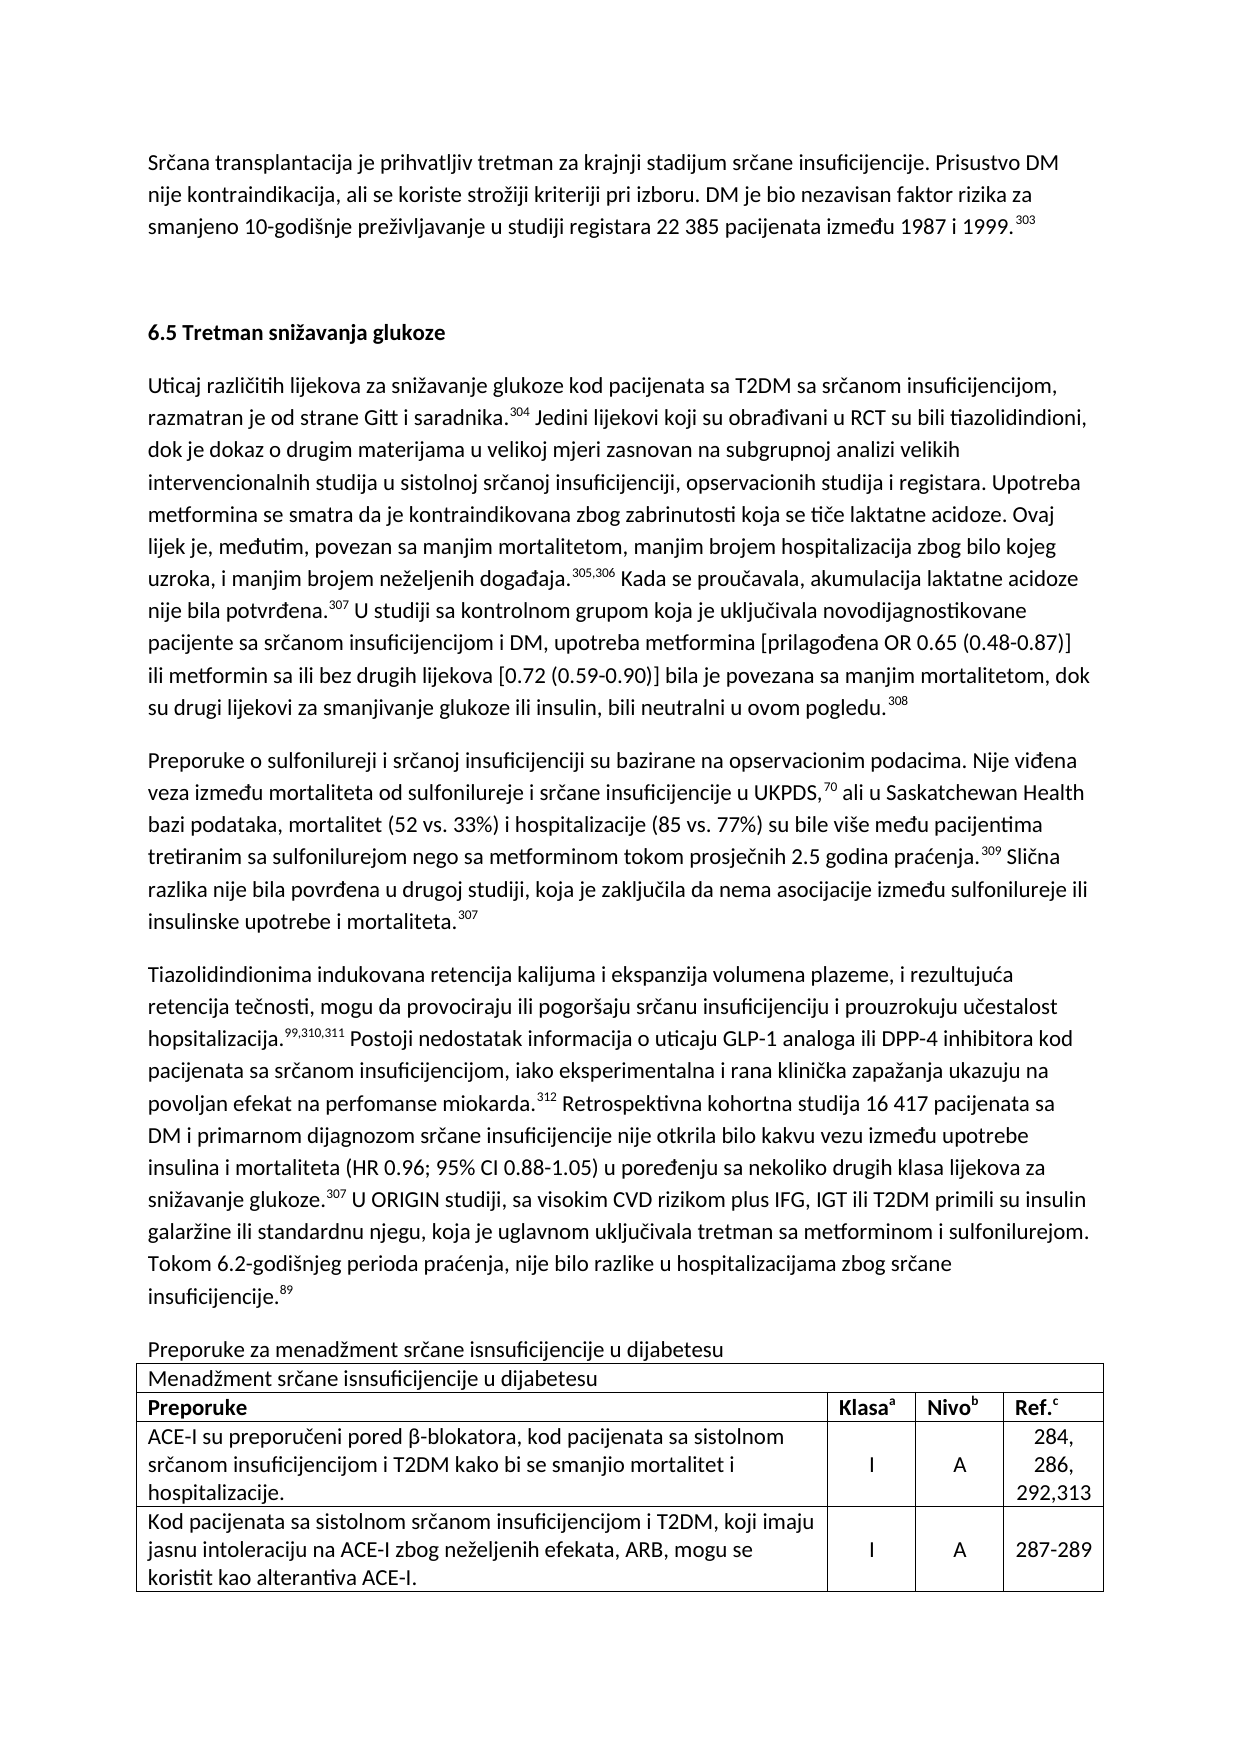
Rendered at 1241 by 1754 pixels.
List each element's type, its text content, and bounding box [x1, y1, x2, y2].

table_cell Klasaa [828, 1393, 915, 1421]
table_cell Nivob [916, 1393, 1003, 1421]
table_cell A [916, 1422, 1003, 1506]
table_cell Ref.c [1004, 1393, 1103, 1421]
text Uticaj različitih lijekova za snižavanje glukoze kod pacijenata sa T2DM sa srčanom insuficijencijom, razmatran je od strane Gitt i saradnika.304 Jedini lijekovi koji su obrađivani u RCT su bili tiazolidindioni, dok je dokaz o drugim materijama u velikoj mjeri zasnovan na subgrupnoj analizi velikih intervencionalnih studija u sistolnoj srčanoj insuficijenciji, opservacionih studija i registara. Upotreba metformina se smatra da je kontraindikovana zbog zabrinutosti koja se tiče laktatne acidoze. Ovaj lijek je, međutim, povezan sa manjim mortalitetom, manjim brojem hospitalizacija zbog bilo kojeg uzroka, i manjim brojem neželjenih događaja.305,306 Kada se proučavala, akumulacija laktatne acidoze nije bila potvrđena.307 U studiji sa kontrolnom grupom koja je uključivala novodijagnostikovane pacijente sa srčanom insuficijencijom i DM, upotreba metformina [prilagođena OR 0.65 (0.48-0.87)] ili metformin sa ili bez drugih lijekova [0.72 (0.59-0.90)] bila je povezana sa manjim mortalitetom, dok su drugi lijekovi za smanjivanje glukoze ili insulin, bili neutralni u ovom pogledu.308 [148, 371, 1093, 721]
table_cell Preporuke [137, 1393, 827, 1421]
table_cell 287-289 [1004, 1507, 1103, 1591]
table_cell ACE-I su preporučeni pored β-blokatora, kod pacijenata sa sistolnom srčanom insuficijencijom i T2DM kako bi se smanjio mortalitet i hospitalizacije. [137, 1422, 827, 1506]
table_cell I [828, 1422, 915, 1506]
table_cell A [916, 1507, 1003, 1591]
table_header Preporuke za menadžment srčane isnsuficijencije u dijabetesu [136, 1335, 1104, 1363]
table_cell Kod pacijenata sa sistolnom srčanom insuficijencijom i T2DM, koji imaju jasnu intoleraciju na ACE-I zbog neželjenih efekata, ARB, mogu se koristit kao alterantiva ACE-I. [137, 1507, 827, 1591]
text 6.5 Tretman snižavanja glukoze [148, 318, 1093, 346]
table_cell Menadžment srčane isnsuficijencije u dijabetesu [137, 1364, 1103, 1392]
text Preporuke o sulfonilureji i srčanoj insuficijenciji su bazirane na opservacionim podacima. Nije viđena veza između mortaliteta od sulfonilureje i srčane insuficijencije u UKPDS,70 ali u Saskatchewan Health bazi podataka, mortalitet (52 vs. 33%) i hospitalizacije (85 vs. 77%) su bile više među pacijentima tretiranim sa sulfonilurejom nego sa metforminom tokom prosječnih 2.5 godina praćenja.309 Slična razlika nije bila povrđena u drugoj studiji, koja je zaključila da nema asocijacije između sulfonilureje ili insulinske upotrebe i mortaliteta.307 [148, 746, 1093, 935]
text Tiazolidindionima indukovana retencija kalijuma i ekspanzija volumena plazeme, i rezultujuća retencija tečnosti, mogu da provociraju ili pogoršaju srčanu insuficijenciju i prouzrokuju učestalost hopsitalizacija.99,310,311 Postoji nedostatak informacija o uticaju GLP-1 analoga ili DPP-4 inhibitora kod pacijenata sa srčanom insuficijencijom, iako eksperimentalna i rana klinička zapažanja ukazuju na povoljan efekat na perfomanse miokarda.312 Retrospektivna kohortna studija 16 417 pacijenata sa DM i primarnom dijagnozom srčane insuficijencije nije otkrila bilo kakvu vezu između upotrebe insulina i mortaliteta (HR 0.96; 95% CI 0.88-1.05) u poređenju sa nekoliko drugih klasa lijekova za snižavanje glukoze.307 U ORIGIN studiji, sa visokim CVD rizikom plus IFG, IGT ili T2DM primili su insulin galaržine ili standardnu njegu, koja je uglavnom uključivala tretman sa metforminom i sulfonilurejom. Tokom 6.2-godišnjeg perioda praćenja, nije bilo razlike u hospitalizacijama zbog srčane insuficijencije.89 [148, 960, 1093, 1310]
text Srčana transplantacija je prihvatljiv tretman za krajnji stadijum srčane insuficijencije. Prisustvo DM nije kontraindikacija, ali se koriste strožiji kriteriji pri izboru. DM je bio nezavisan faktor rizika za smanjeno 10-godišnje preživljavanje u studiji registara 22 385 pacijenata između 1987 i 1999.303 [148, 148, 1093, 240]
table_cell 284, 286, 292,313 [1004, 1422, 1103, 1506]
table_cell I [828, 1507, 915, 1591]
